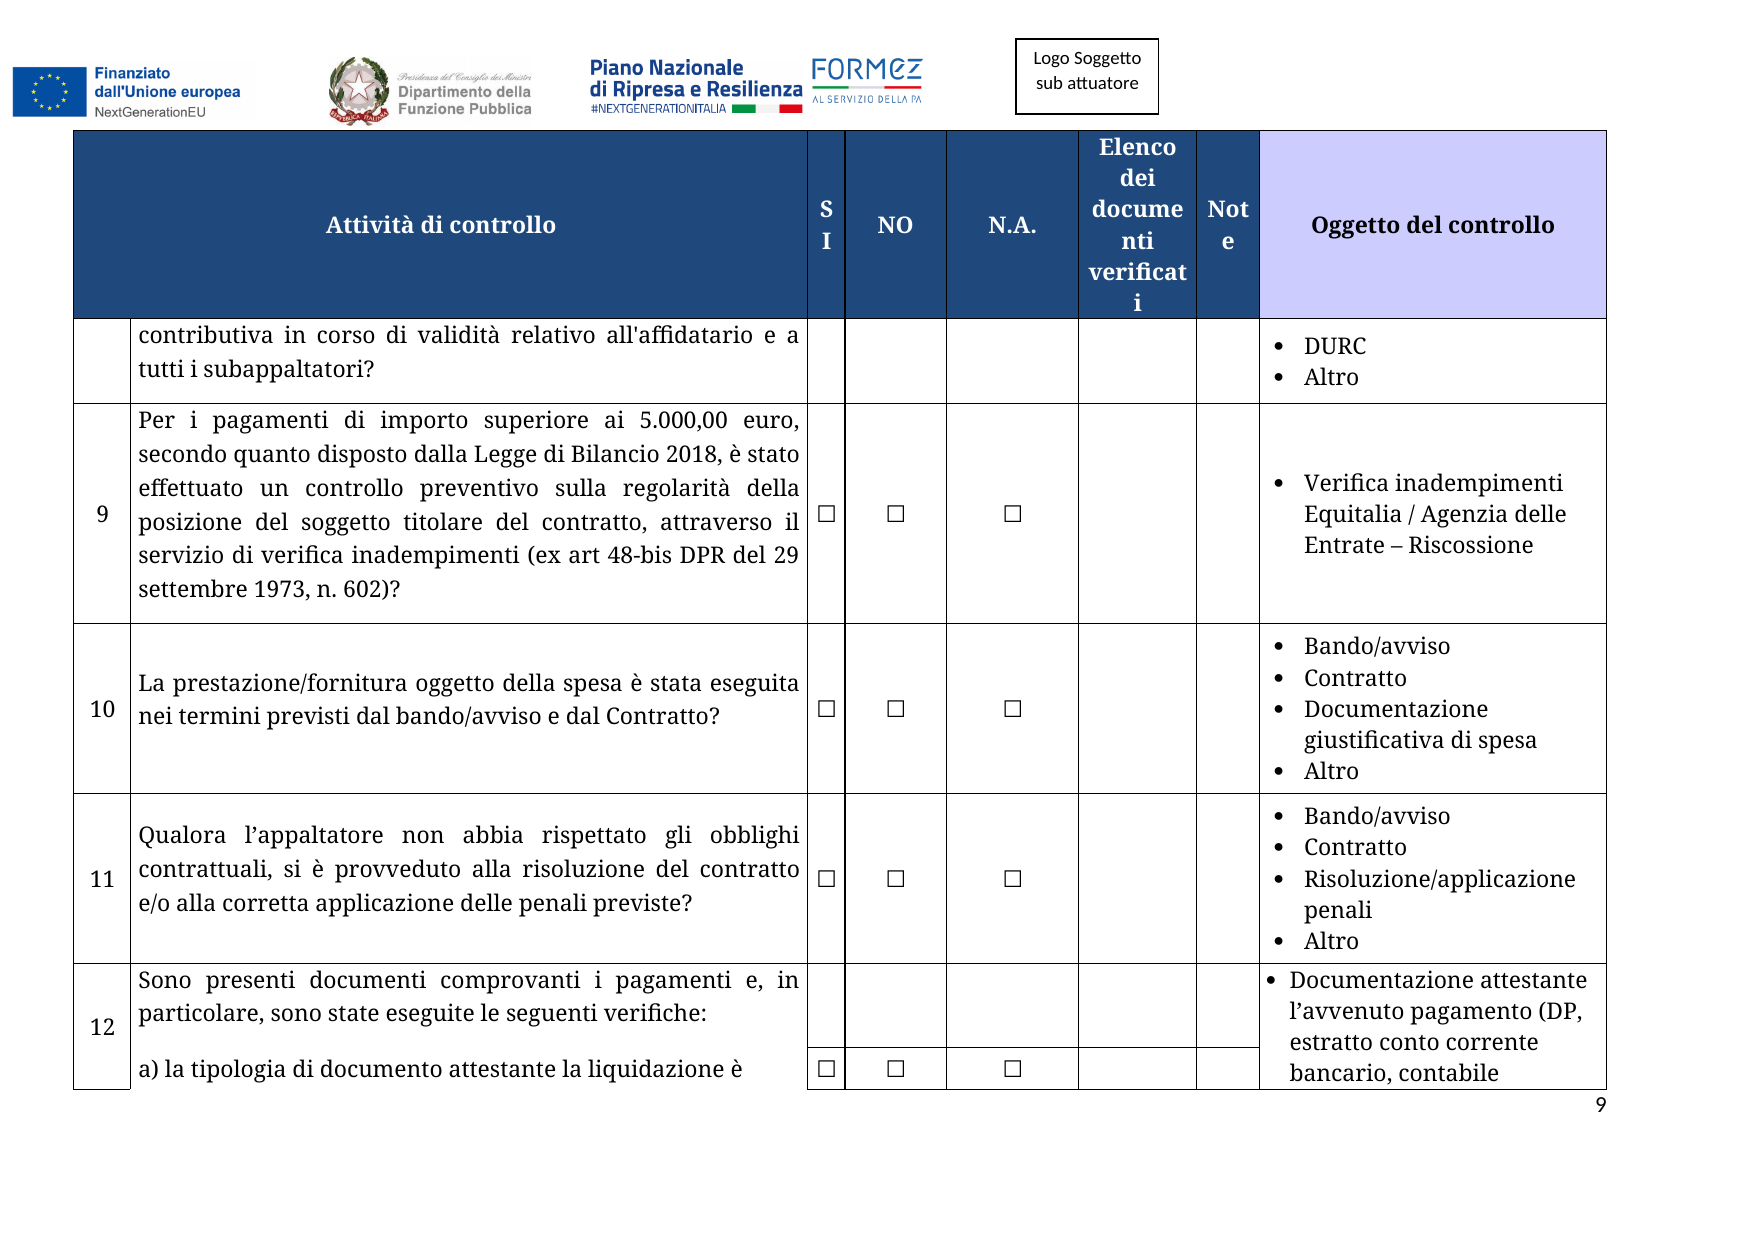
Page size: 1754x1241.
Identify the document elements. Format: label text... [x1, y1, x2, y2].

table_cell [846, 964, 946, 1047]
picture [806, 50, 932, 110]
table_cell [947, 624, 1078, 793]
table_cell La prestazione/fornitura oggetto della spesa è stata eseguita nei termini previsti dal bando/avviso e dal Contratto? [131, 624, 807, 793]
table_cell [1079, 404, 1196, 623]
table_header Elenco dei documenti verificati [1079, 131, 1196, 318]
table_cell [846, 1048, 946, 1089]
table_cell [846, 624, 946, 793]
table_cell 10 [74, 624, 130, 793]
table_header N.A. [947, 131, 1078, 318]
table_cell [1197, 1048, 1259, 1089]
table_cell [1197, 404, 1259, 623]
table_cell 11 [74, 794, 130, 962]
table_cell Per i pagamenti di importo superiore ai 5.000,00 euro, secondo quanto disposto dalla Legge di Bilancio 2018, è stato effettuato un controllo preventivo sulla regolarità della posizione del soggetto titolare del contratto, attraverso il servizio di verifica inadempimenti (ex art 48-bis DPR del 29 settembre 1973, n. 602)? [131, 404, 807, 623]
picture [7, 59, 258, 119]
table_cell [1079, 964, 1196, 1047]
table_cell a) la tipologia di documento attestante la liquidazione è regolare? [131, 1048, 807, 1089]
table_cell 8 [74, 319, 130, 403]
table_header NO [846, 131, 946, 318]
table_cell [808, 624, 844, 793]
table_cell 9 [74, 404, 130, 623]
picture [590, 59, 803, 113]
table_cell [846, 794, 946, 962]
table_cell [1197, 624, 1259, 793]
table_cell [1079, 1048, 1196, 1089]
table_cell [1079, 319, 1196, 403]
table_cell [808, 319, 844, 403]
table_cell Documentazione attestante l’avvenuto pagamento (DP, estratto conto corrente bancario, contabile bancaria, Mandato di pagamento quietanzato, ecc.) Documentazione giustificativa di spesa e di pagamento [1260, 964, 1606, 1089]
table_cell [808, 1048, 844, 1089]
table_cell Sono presenti documenti comprovanti i pagamenti e, in particolare, sono state eseguite le seguenti verifiche: [131, 964, 807, 1047]
table_cell [1197, 964, 1259, 1047]
picture [329, 57, 532, 126]
table_cell [1197, 319, 1259, 403]
table_header Oggetto del controllo [1260, 131, 1606, 318]
table_cell [846, 319, 946, 403]
table_cell [1197, 794, 1259, 962]
table_header Note [1197, 131, 1259, 318]
table_cell [947, 1048, 1078, 1089]
table_cell Verifica inadempimenti Equitalia / Agenzia delle Entrate – Riscossione [1260, 404, 1606, 623]
table_header SI [808, 131, 844, 318]
table_cell [1079, 624, 1196, 793]
table_cell [1079, 794, 1196, 962]
table_cell [808, 404, 844, 623]
table_cell Bando/avviso Contratto Risoluzione/applicazione penali Altro [1260, 794, 1606, 962]
table_cell [947, 319, 1078, 403]
table_cell [846, 404, 946, 623]
table_cell Qualora l’appaltatore non abbia rispettato gli obblighi contrattuali, si è provveduto alla risoluzione del contratto e/o alla corretta applicazione delle penali previste? [131, 794, 807, 962]
table_cell [947, 964, 1078, 1047]
table_cell 12 [74, 964, 130, 1089]
table_cell Bando/avviso Contratto Documentazione giustificativa di spesa Altro [1260, 624, 1606, 793]
table_cell [808, 964, 844, 1047]
table_cell SAL /SAF Fatture e Documenti di spesa DURC Altro [1260, 319, 1606, 403]
table_cell [947, 404, 1078, 623]
table_cell [808, 794, 844, 962]
table_cell [947, 794, 1078, 962]
table_header Attività di controllo [74, 131, 807, 318]
